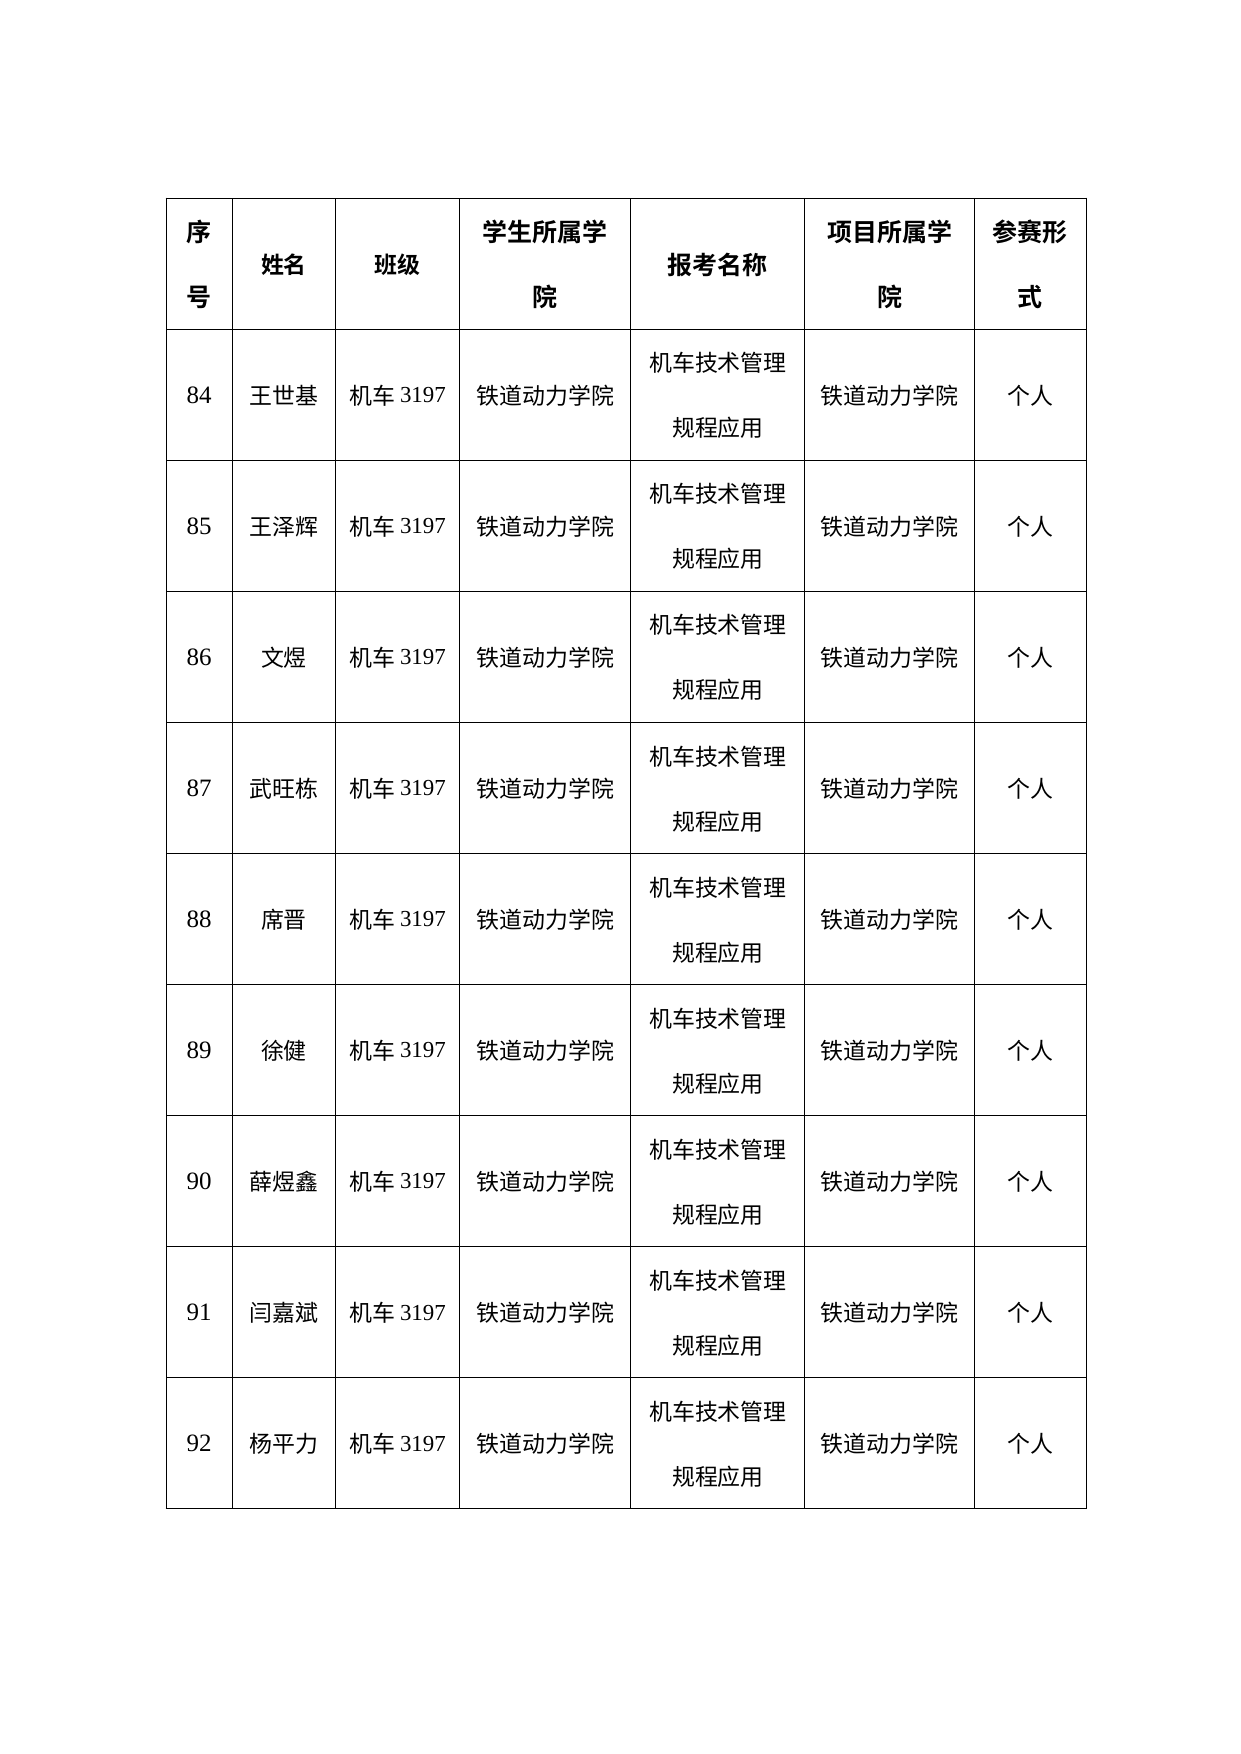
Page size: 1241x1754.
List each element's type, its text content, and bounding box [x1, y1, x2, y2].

table_header 学生所属学院 [460, 199, 630, 328]
table_cell 铁道动力学院 [460, 461, 630, 591]
table_cell 铁道动力学院 [805, 1116, 974, 1246]
table_cell 王泽辉 [233, 461, 335, 591]
table_header 报考名称 [631, 199, 804, 328]
table_cell 铁道动力学院 [805, 592, 974, 722]
table_header 姓名 [233, 199, 335, 328]
table_cell 铁道动力学院 [805, 985, 974, 1115]
table_cell 铁道动力学院 [805, 854, 974, 984]
table_cell 机车技术管理 规程应用 [631, 330, 804, 459]
table_cell 85 [167, 461, 232, 591]
table_cell 87 [167, 723, 232, 853]
table_cell 个人 [975, 1247, 1086, 1377]
table_cell 铁道动力学院 [805, 1378, 974, 1508]
table_cell 武旺栋 [233, 723, 335, 853]
table_header 班级 [336, 199, 459, 328]
table_cell 铁道动力学院 [460, 854, 630, 984]
table_cell 铁道动力学院 [460, 1116, 630, 1246]
table_cell 机车3197 [336, 1247, 459, 1377]
table_cell 机车技术管理 规程应用 [631, 854, 804, 984]
table_cell 机车3197 [336, 1378, 459, 1508]
table_cell 机车3197 [336, 592, 459, 722]
table_cell 铁道动力学院 [805, 723, 974, 853]
table_cell 机车3197 [336, 985, 459, 1115]
table_cell 铁道动力学院 [805, 461, 974, 591]
table_cell 王世基 [233, 330, 335, 459]
table_cell 铁道动力学院 [460, 330, 630, 459]
table_cell 机车3197 [336, 330, 459, 459]
table_cell 机车3197 [336, 854, 459, 984]
table_cell 89 [167, 985, 232, 1115]
table_cell 铁道动力学院 [460, 723, 630, 853]
table_cell 杨平力 [233, 1378, 335, 1508]
table_cell 个人 [975, 985, 1086, 1115]
table_cell 机车技术管理 规程应用 [631, 723, 804, 853]
table_cell 机车技术管理 规程应用 [631, 1116, 804, 1246]
table_header 序号 [167, 199, 232, 328]
table_cell 徐健 [233, 985, 335, 1115]
table_cell 铁道动力学院 [460, 1247, 630, 1377]
table_cell 个人 [975, 592, 1086, 722]
table_cell 机车技术管理 规程应用 [631, 592, 804, 722]
table_cell 机车技术管理 规程应用 [631, 1378, 804, 1508]
table_cell 铁道动力学院 [460, 592, 630, 722]
table_header 项目所属学院 [805, 199, 974, 328]
table_cell 个人 [975, 1378, 1086, 1508]
table_cell 90 [167, 1116, 232, 1246]
table_cell 84 [167, 330, 232, 459]
table_cell 机车3197 [336, 723, 459, 853]
table_cell 个人 [975, 854, 1086, 984]
table_cell 文煜 [233, 592, 335, 722]
table_cell 铁道动力学院 [805, 1247, 974, 1377]
table_cell 92 [167, 1378, 232, 1508]
table_cell 86 [167, 592, 232, 722]
table_cell 机车3197 [336, 461, 459, 591]
table_cell 机车技术管理 规程应用 [631, 1247, 804, 1377]
table_cell 机车3197 [336, 1116, 459, 1246]
table_cell 个人 [975, 461, 1086, 591]
table_cell 铁道动力学院 [805, 330, 974, 459]
table_cell 机车技术管理 规程应用 [631, 461, 804, 591]
table_cell 薛煜鑫 [233, 1116, 335, 1246]
table_cell 机车技术管理 规程应用 [631, 985, 804, 1115]
table_cell 铁道动力学院 [460, 1378, 630, 1508]
table_cell 个人 [975, 330, 1086, 459]
table_cell 席晋 [233, 854, 335, 984]
table_cell 88 [167, 854, 232, 984]
table_cell 闫嘉斌 [233, 1247, 335, 1377]
table_cell 91 [167, 1247, 232, 1377]
table_cell 个人 [975, 723, 1086, 853]
table_cell 铁道动力学院 [460, 985, 630, 1115]
table_header 参赛形式 [975, 199, 1086, 328]
table_cell 个人 [975, 1116, 1086, 1246]
